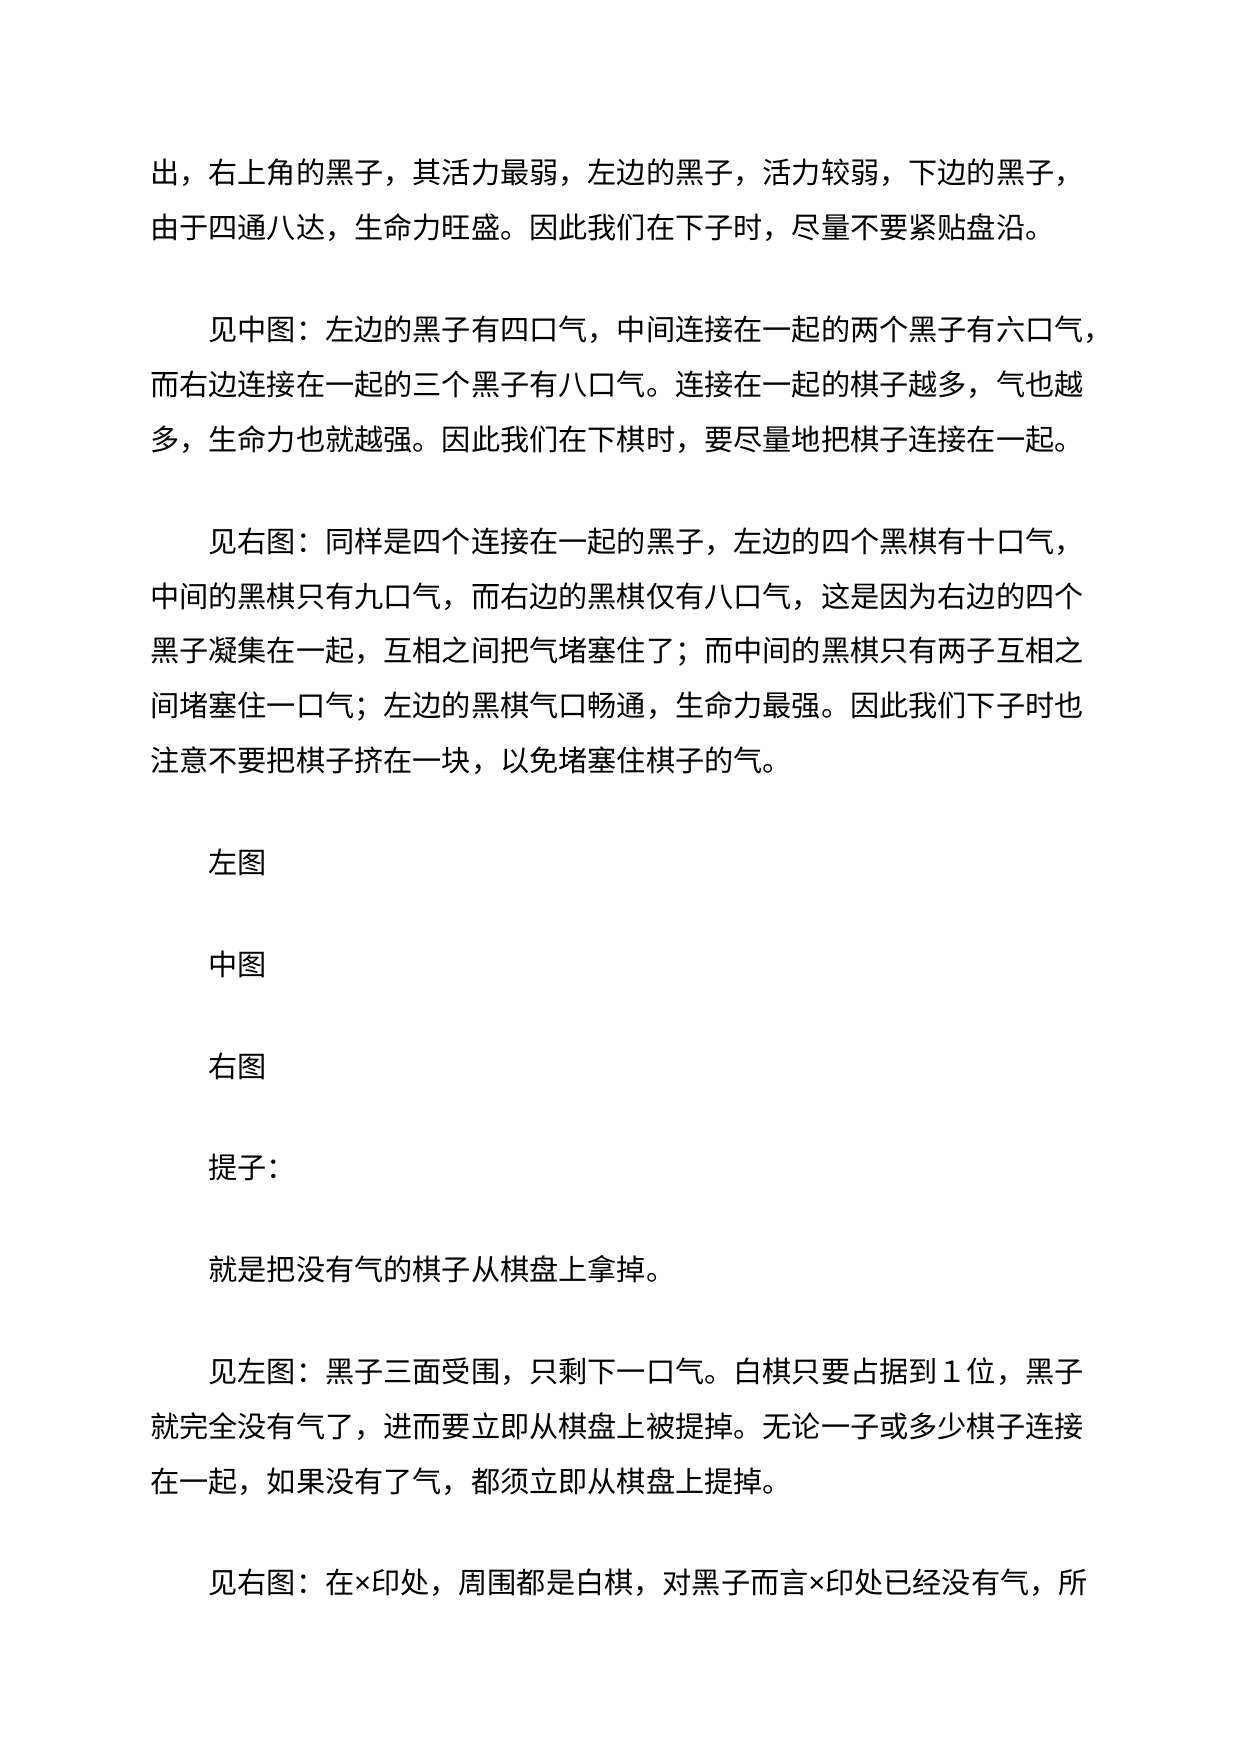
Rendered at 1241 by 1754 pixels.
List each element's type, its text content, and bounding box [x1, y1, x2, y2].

text 左图 [150, 839, 1090, 882]
text 中图 [150, 941, 1090, 984]
text 就是把没有气的棋子从棋盘上拿掉。 [150, 1247, 1090, 1289]
text 右图 [150, 1043, 1090, 1085]
text 见中图：左边的黑子有四口气，中间连接在一起的两个黑子有六口气，而右边连接在一起的三个黑子有八口气。连接在一起的棋子越多，气也越多，生命力也就越强。因此我们在下棋时，要尽量地把棋子连接在一起。 [150, 307, 1090, 459]
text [150, 1560, 1090, 1602]
text 提子： [150, 1145, 1090, 1187]
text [150, 150, 1090, 247]
text 见右图：同样是四个连接在一起的黑子，左边的四个黑棋有十口气，中间的黑棋只有九口气，而右边的黑棋仅有八口气，这是因为右边的四个黑子凝集在一起，互相之间把气堵塞住了；而中间的黑棋只有两子互相之间堵塞住一口气；左边的黑棋气口畅通，生命力最强。因此我们下子时也注意不要把棋子挤在一块，以免堵塞住棋子的气。 [150, 518, 1090, 780]
text 见左图：黑子三面受围，只剩下一口气。白棋只要占据到１位，黑子就完全没有气了，进而要立即从棋盘上被提掉。无论一子或多少棋子连接在一起，如果没有了气，都须立即从棋盘上提掉。 [150, 1348, 1090, 1501]
